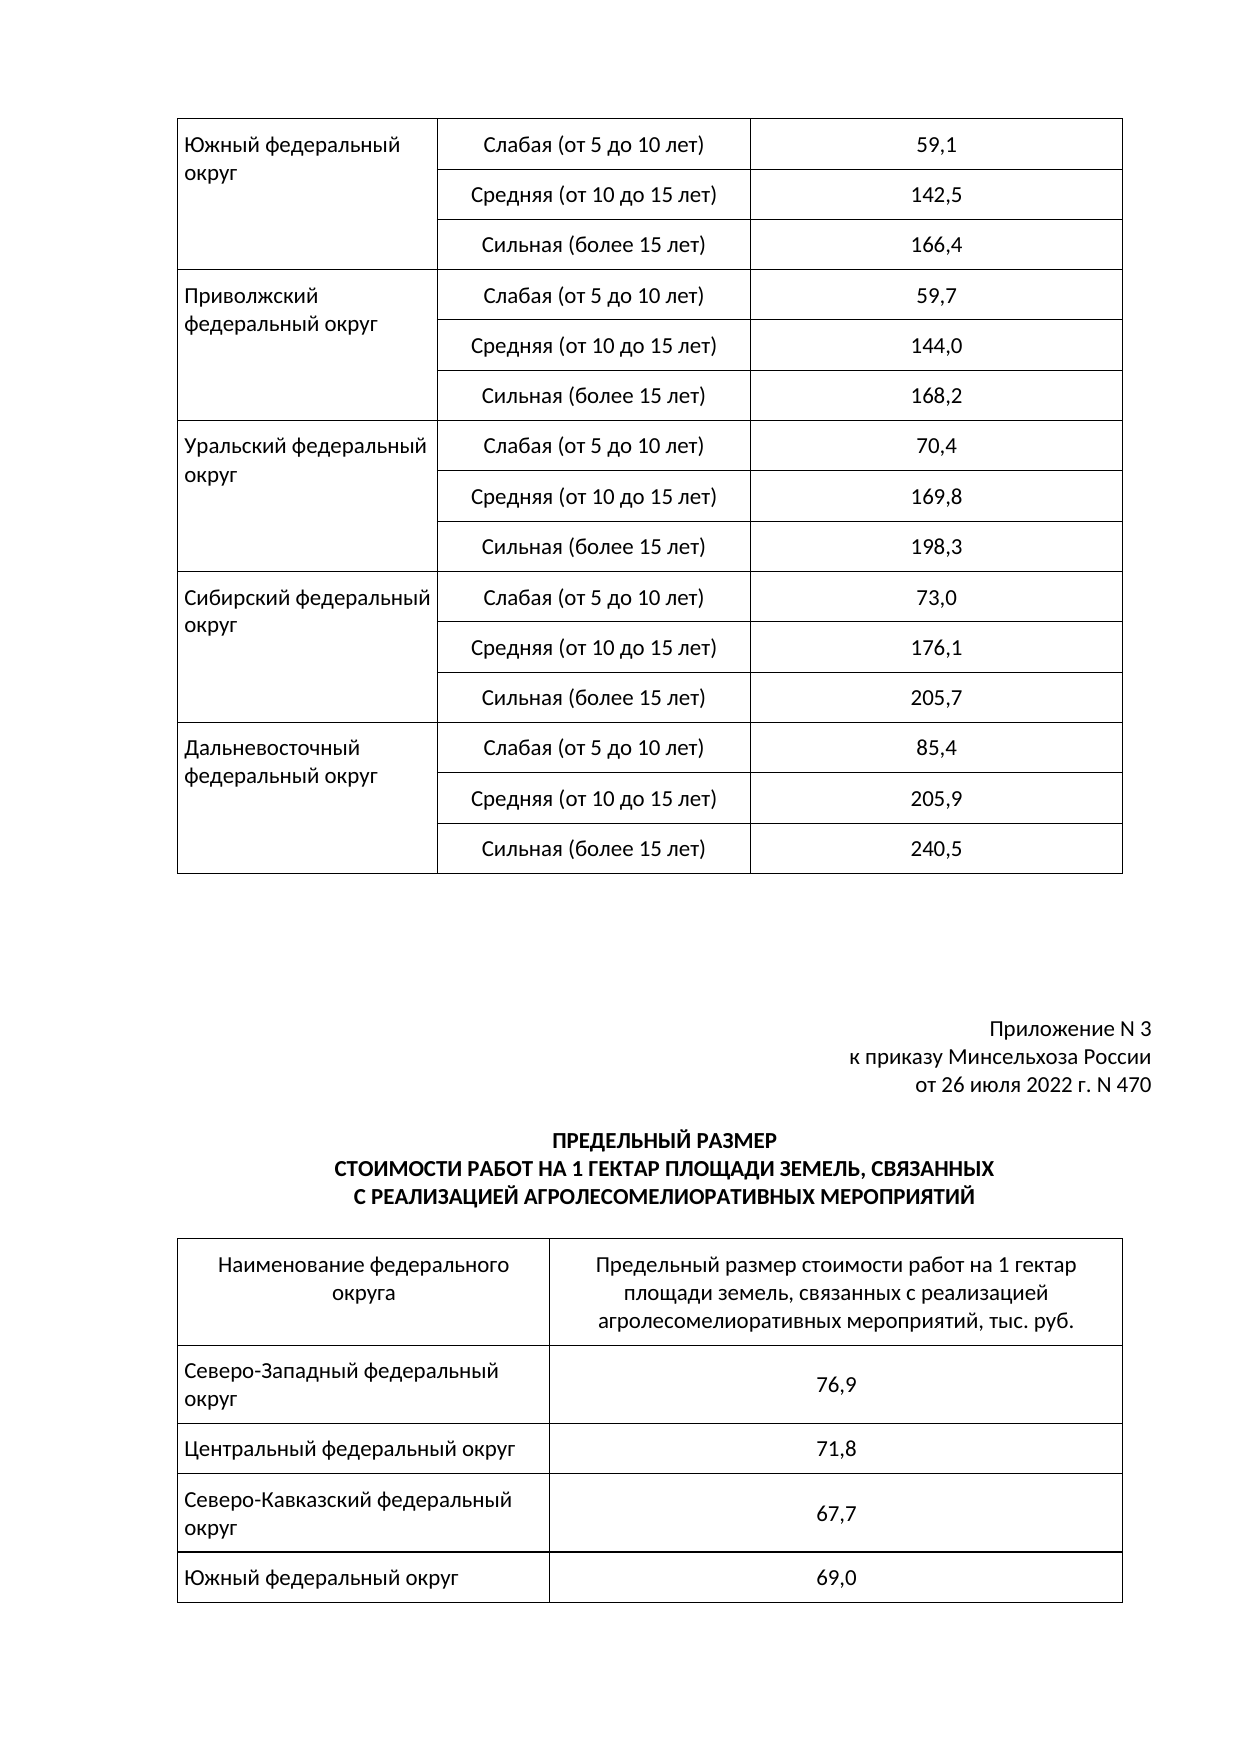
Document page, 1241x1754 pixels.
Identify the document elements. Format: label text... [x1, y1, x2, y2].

table_cell 85,4 [751, 723, 1122, 772]
table_cell Слабая (от 5 до 10 лет) [438, 119, 750, 168]
table_cell Слабая (от 5 до 10 лет) [438, 723, 750, 772]
table_cell Сильная (более 15 лет) [438, 220, 750, 269]
table_cell Сибирский федеральный округ [178, 572, 437, 722]
table_header Предельный размер стоимости работ на 1 гектар площади земель, связанных с реализацией агролесомелиоративных мероприятий, тыс. руб. [550, 1239, 1122, 1344]
table_cell 176,1 [751, 622, 1122, 672]
table_cell 169,8 [751, 471, 1122, 521]
table_cell Сильная (более 15 лет) [438, 824, 750, 873]
title ПРЕДЕЛЬНЫЙ РАЗМЕР [177, 1126, 1152, 1154]
table_cell Северо-Кавказский федеральный округ [178, 1474, 549, 1551]
table_cell Средняя (от 10 до 15 лет) [438, 622, 750, 672]
table_cell 76,9 [550, 1346, 1122, 1423]
table_cell 59,1 [751, 119, 1122, 168]
table_cell Северо-Западный федеральный округ [178, 1346, 549, 1423]
table_cell Слабая (от 5 до 10 лет) [438, 421, 750, 470]
table_cell 59,7 [751, 270, 1122, 319]
table_cell 166,4 [751, 220, 1122, 269]
title С РЕАЛИЗАЦИЕЙ АГРОЛЕСОМЕЛИОРАТИВНЫХ МЕРОПРИЯТИЙ [177, 1182, 1152, 1210]
table_cell 73,0 [751, 572, 1122, 621]
table_cell 168,2 [751, 371, 1122, 420]
table_header Наименование федерального округа [178, 1239, 549, 1344]
table_cell Южный федеральный округ [178, 119, 437, 269]
table_cell Средняя (от 10 до 15 лет) [438, 773, 750, 822]
table_cell Средняя (от 10 до 15 лет) [438, 471, 750, 521]
text к приказу Минсельхоза России [177, 1042, 1152, 1070]
table_cell 205,9 [751, 773, 1122, 822]
table_cell Сильная (более 15 лет) [438, 673, 750, 722]
table_cell Южный федеральный округ [178, 1553, 549, 1602]
table_cell 198,3 [751, 522, 1122, 571]
table_cell 71,8 [550, 1424, 1122, 1473]
table_cell Средняя (от 10 до 15 лет) [438, 170, 750, 219]
table_cell Слабая (от 5 до 10 лет) [438, 572, 750, 621]
table_cell 67,7 [550, 1474, 1122, 1551]
table_cell 240,5 [751, 824, 1122, 873]
text Приложение N 3 [177, 1014, 1152, 1042]
text от 26 июля 2022 г. N 470 [177, 1070, 1152, 1098]
table_cell 142,5 [751, 170, 1122, 219]
table_cell Слабая (от 5 до 10 лет) [438, 270, 750, 319]
table_cell Уральский федеральный округ [178, 421, 437, 571]
table_cell 69,0 [550, 1553, 1122, 1602]
table_cell Центральный федеральный округ [178, 1424, 549, 1473]
table_cell Сильная (более 15 лет) [438, 371, 750, 420]
table_cell 144,0 [751, 320, 1122, 370]
table_cell 70,4 [751, 421, 1122, 470]
table_cell Дальневосточный федеральный округ [178, 723, 437, 873]
table_cell 205,7 [751, 673, 1122, 722]
table_cell Сильная (более 15 лет) [438, 522, 750, 571]
title СТОИМОСТИ РАБОТ НА 1 ГЕКТАР ПЛОЩАДИ ЗЕМЕЛЬ, СВЯЗАННЫХ [177, 1154, 1152, 1182]
table_cell Приволжский федеральный округ [178, 270, 437, 420]
table_cell Средняя (от 10 до 15 лет) [438, 320, 750, 370]
